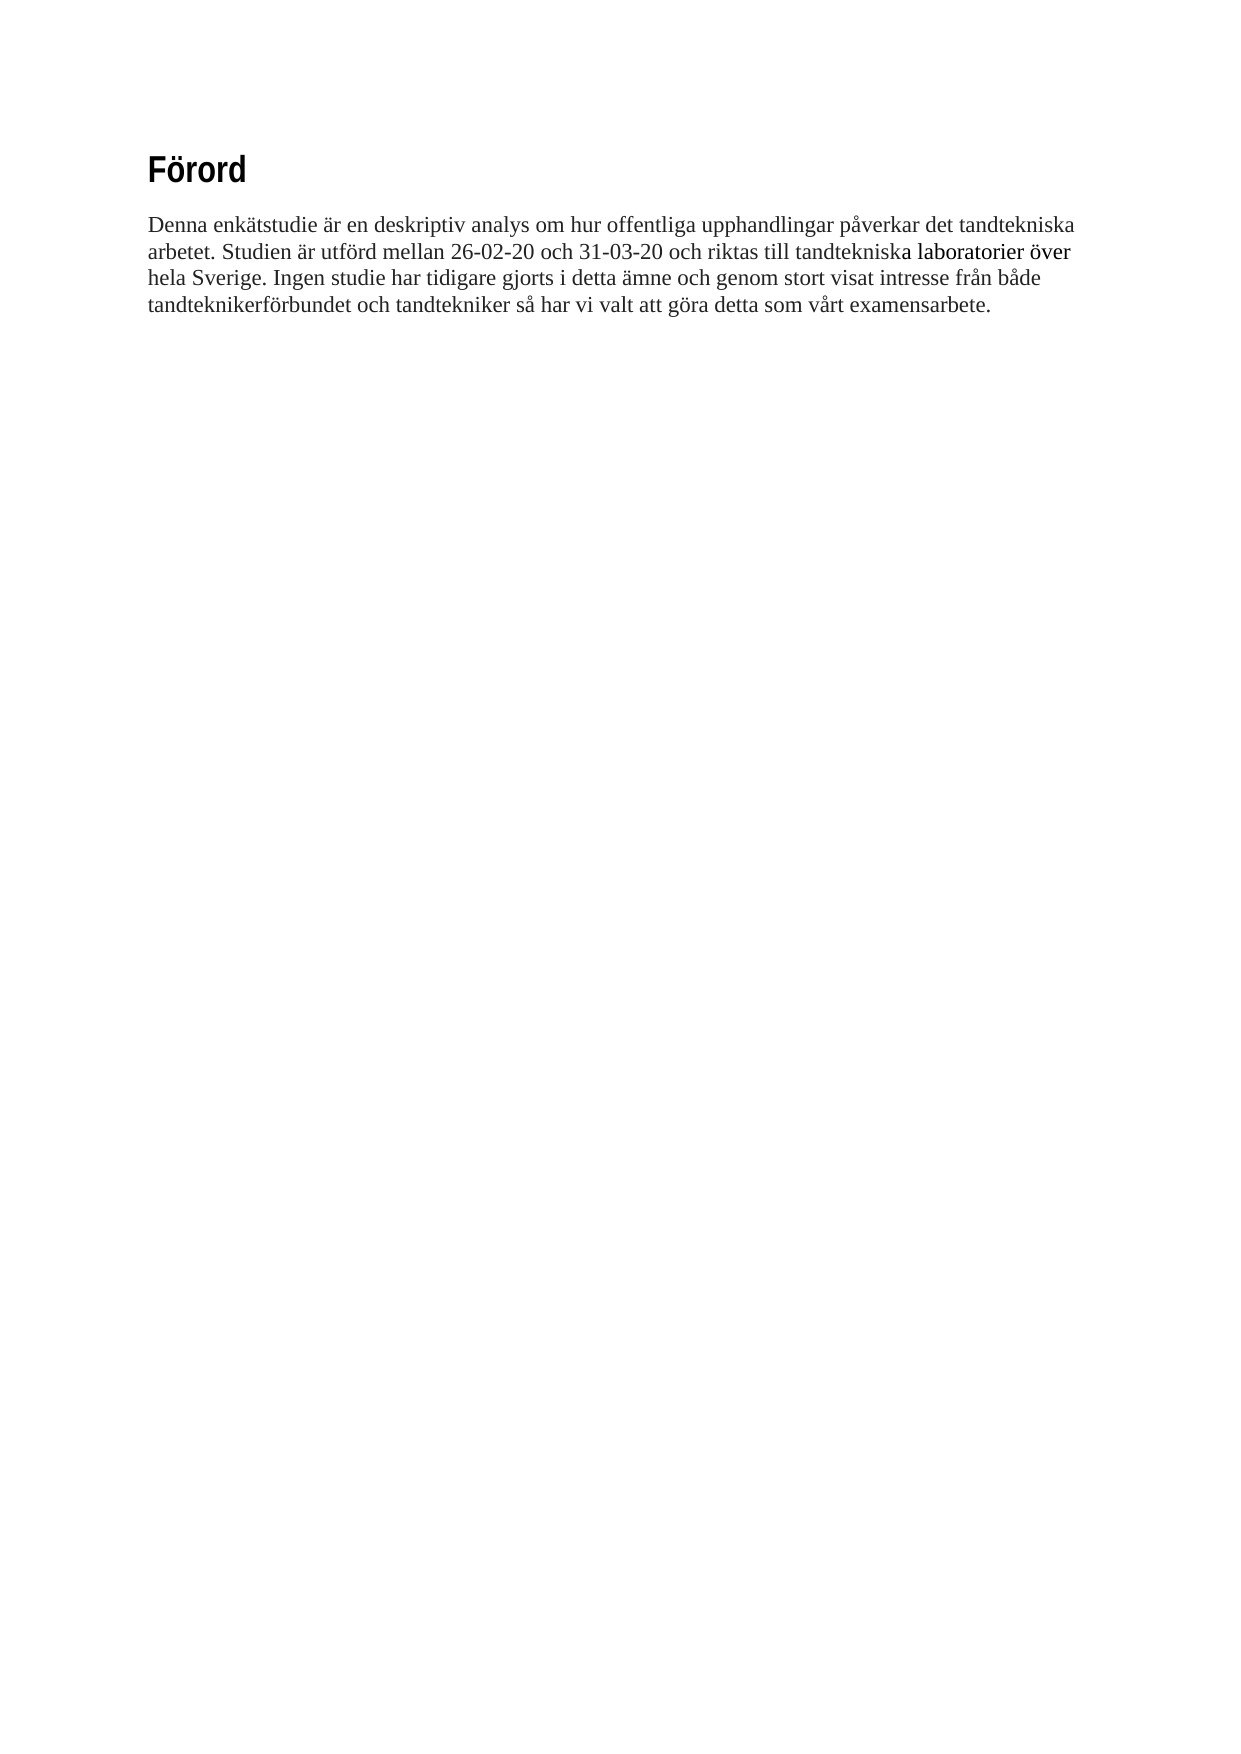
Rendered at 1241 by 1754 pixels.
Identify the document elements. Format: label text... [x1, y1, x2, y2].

text Förord [148, 148, 1092, 191]
